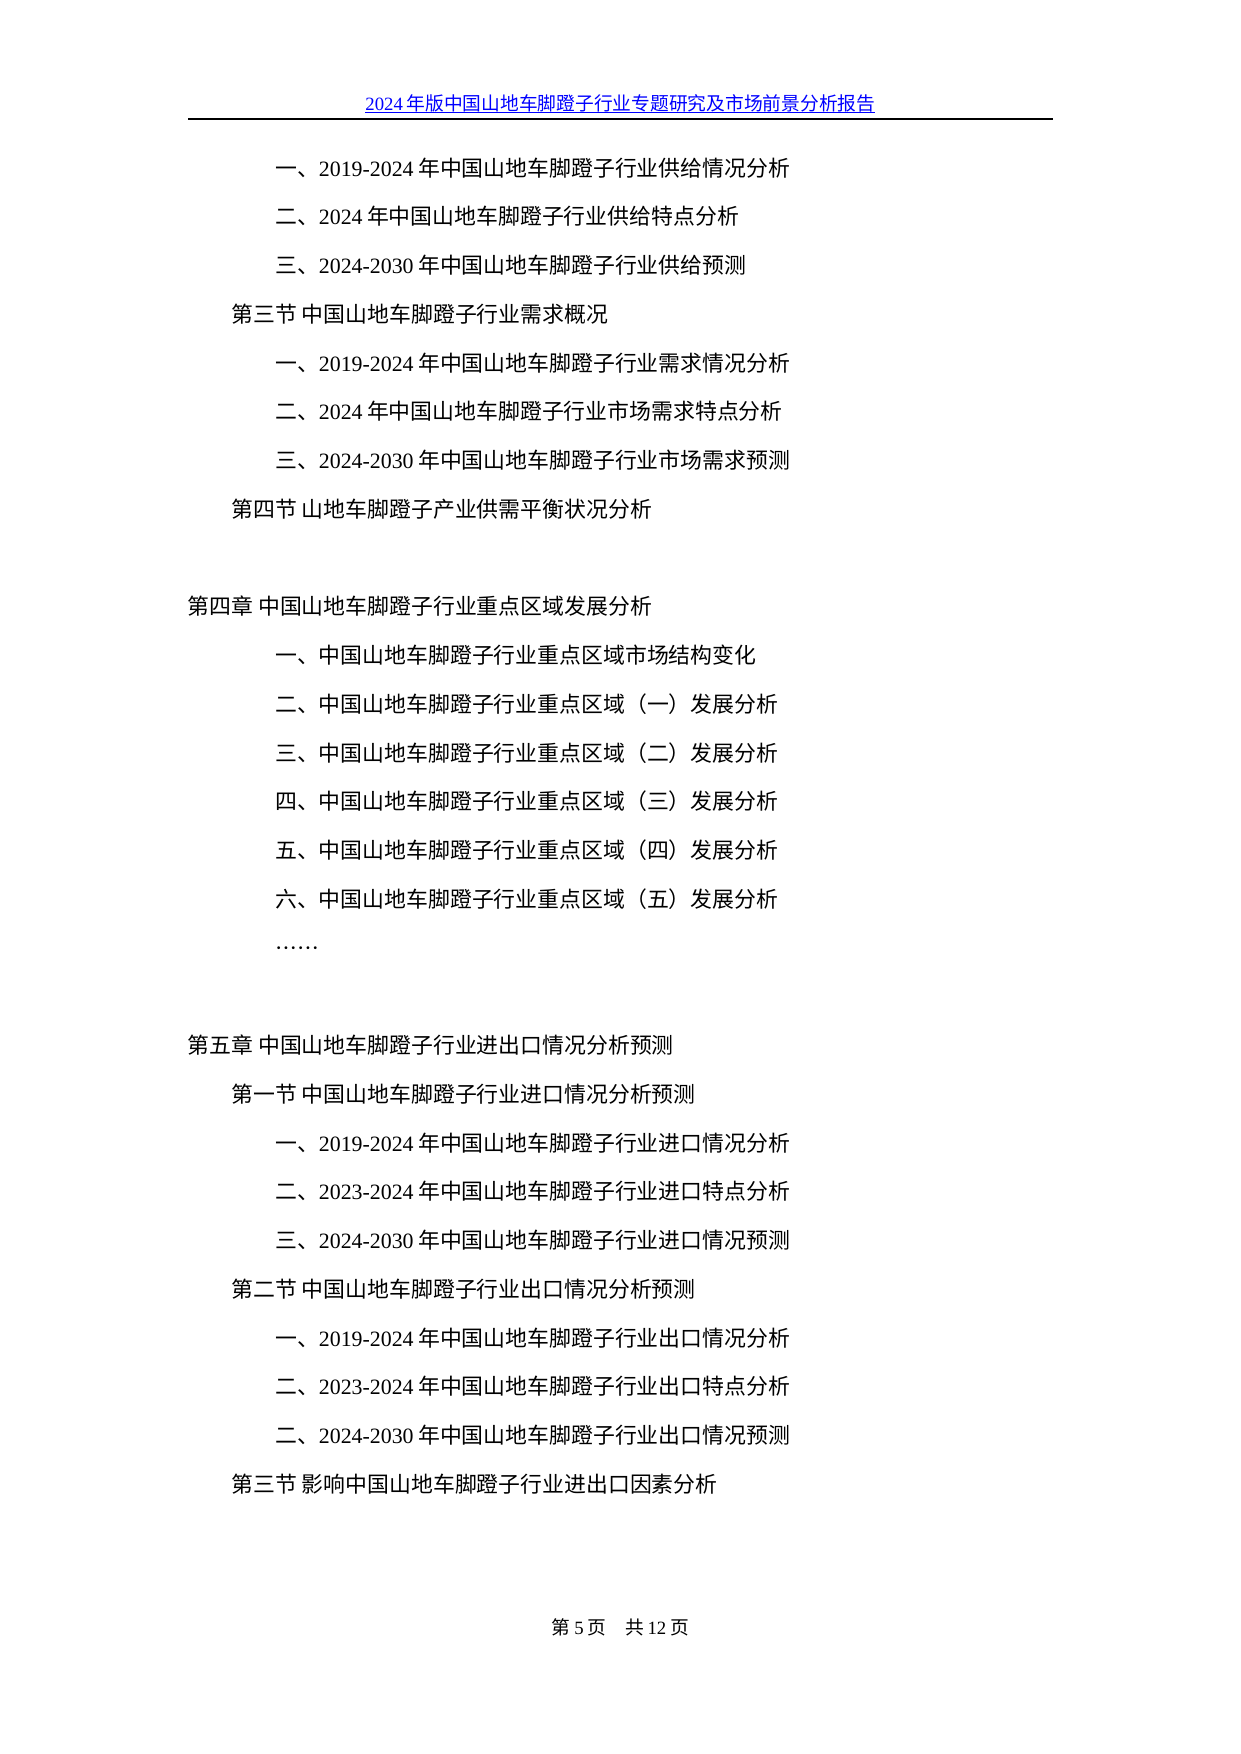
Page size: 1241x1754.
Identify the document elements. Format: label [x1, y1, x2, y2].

text [187, 150, 1053, 1499]
